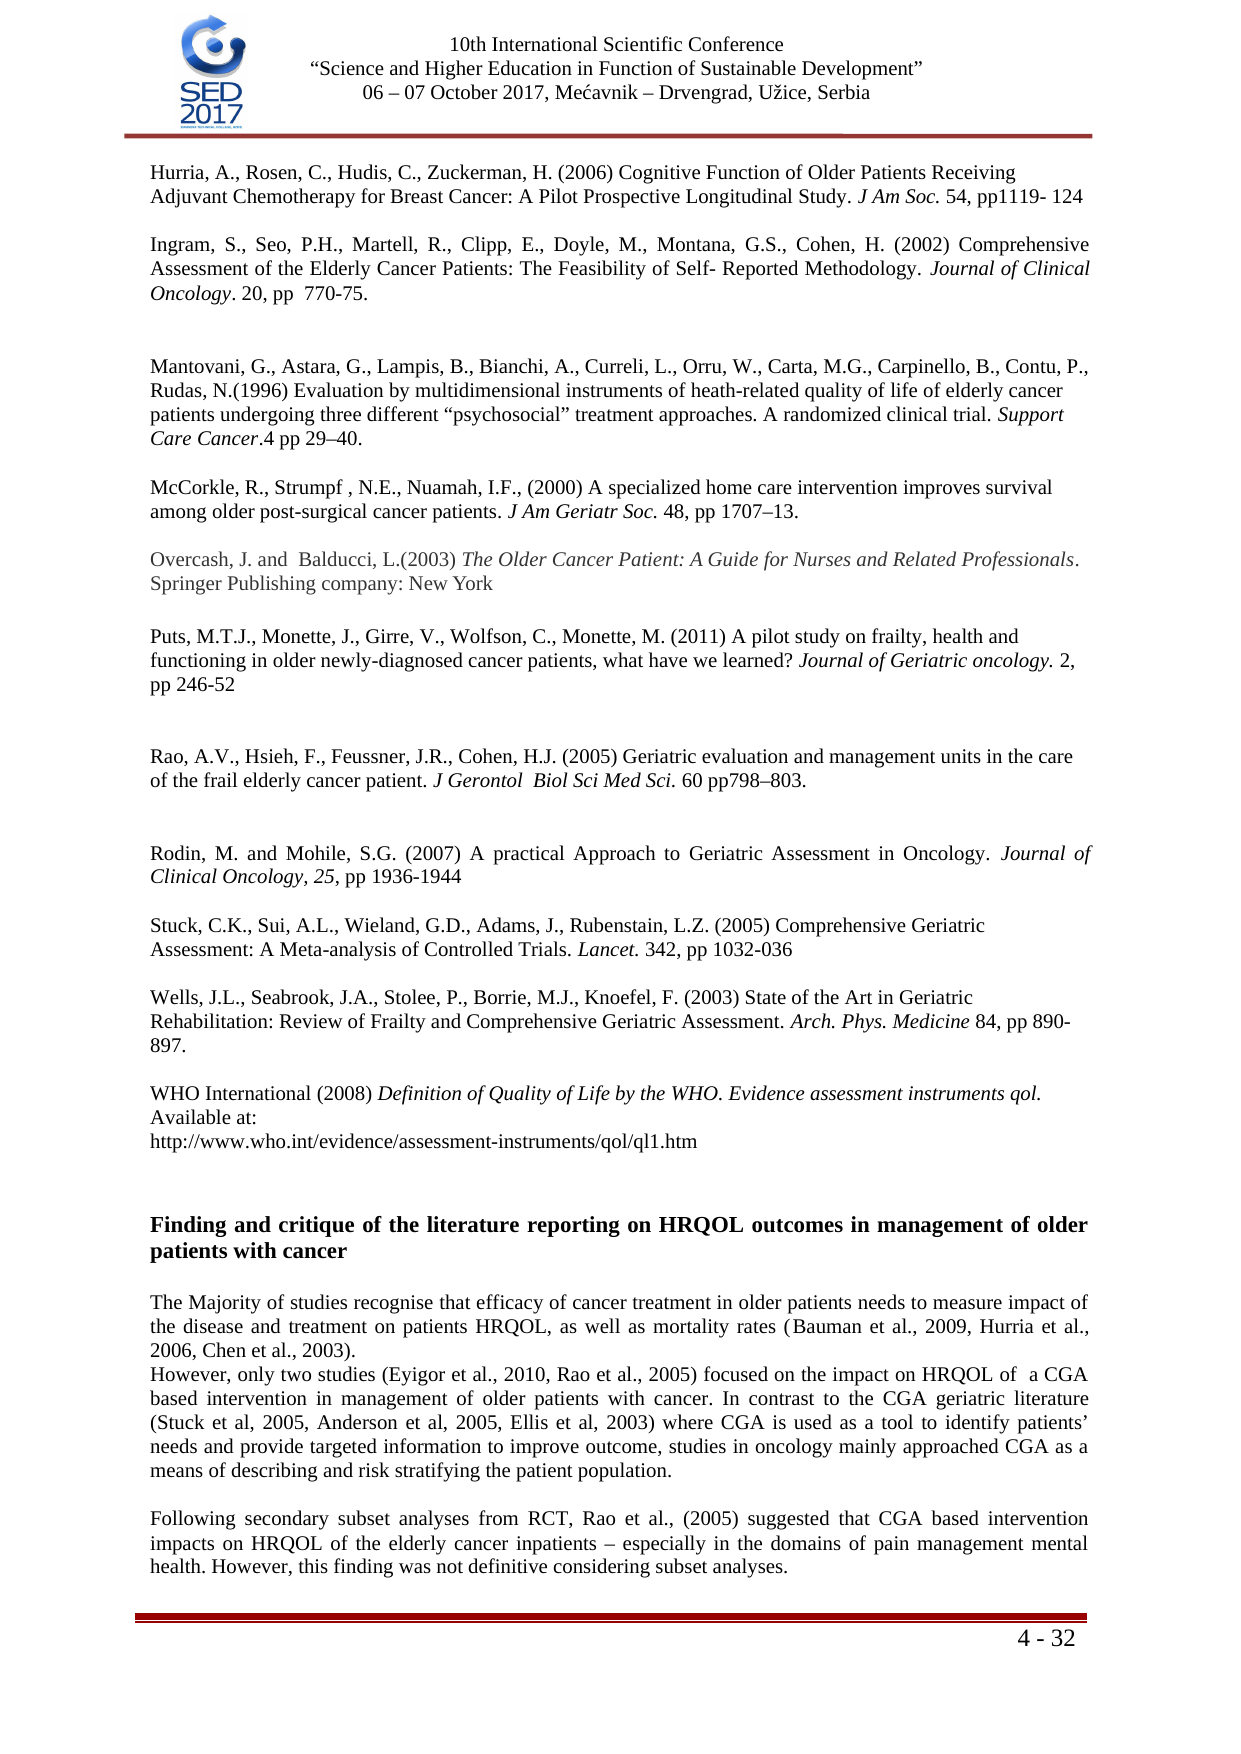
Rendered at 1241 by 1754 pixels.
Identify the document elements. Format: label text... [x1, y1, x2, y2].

text The Majority of studies recognise that efficacy of cancer treatment in older patients needs to measure impact of the disease and treatment on patients HRQOL, as well as mortality rates (Bauman et al., 2009, Hurria et al., 2006, Chen et al., 2003). [150, 1290, 1090, 1362]
text Following secondary subset analyses from RCT, Rao et al., (2005) suggested that CGA based intervention impacts on HRQOL of the elderly cancer inpatients – especially in the domains of pain management mental health. However, this finding was not definitive considering subset analyses. [150, 1506, 1090, 1578]
text Puts, M.T.J., Monette, J., Girre, V., Wolfson, C., Monette, M. (2011) A pilot study on frailty, health and functioning in older newly-diagnosed cancer patients, what have we learned? Journal of Geriatric oncology. 2, pp 246-52 [150, 624, 1090, 696]
text Rao, A.V., Hsieh, F., Feussner, J.R., Cohen, H.J. (2005) Geriatric evaluation and management units in the care of the frail elderly cancer patient. J Gerontol Biol Sci Med Sci. 60 pp798–803. [150, 744, 1090, 792]
text Mantovani, G., Astara, G., Lampis, B., Bianchi, A., Curreli, L., Orru, W., Carta, M.G., Carpinello, B., Contu, P., Rudas, N.(1996) Evaluation by multidimensional instruments of heath-related quality of life of elderly cancer patients undergoing three different “psychosocial” treatment approaches. A randomized clinical trial. Support Care Cancer.4 pp 29–40. [150, 353, 1090, 450]
text However, only two studies (Eyigor et al., 2010, Rao et al., 2005) focused on the impact on HRQOL of a CGA based intervention in management of older patients with cancer. In contrast to the CGA geriatric literature (Stuck et al, 2005, Anderson et al, 2005, Ellis et al, 2003) where CGA is used as a tool to identify patients’ needs and provide targeted information to improve outcome, studies in oncology mainly approached CGA as a means of describing and risk stratifying the patient population. [150, 1362, 1090, 1482]
text http://www.who.int/evidence/assessment-instruments/qol/ql1.htm [150, 1129, 1090, 1153]
text WHO International (2008) Definition of Quality of Life by the WHO. Evidence assessment instruments qol. Available at: [150, 1081, 1090, 1129]
text Ingram, S., Seo, P.H., Martell, R., Clipp, E., Doyle, M., Montana, G.S., Cohen, H. (2002) Comprehensive Assessment of the Elderly Cancer Patients: The Feasibility of Self- Reported Methodology. Journal of Clinical Oncology. 20, pp 770-75. [150, 232, 1090, 304]
text Rodin, M. and Mohile, S.G. (2007) A practical Approach to Geriatric Assessment in Oncology. Journal of Clinical Oncology, 25, pp 1936-1944 [150, 840, 1090, 888]
text Stuck, C.K., Sui, A.L., Wieland, G.D., Adams, J., Rubenstain, L.Z. (2005) Comprehensive Geriatric Assessment: A Meta-analysis of Controlled Trials. Lancet. 342, pp 1032-036 [150, 913, 1090, 961]
text McCorkle, R., Strumpf , N.E., Nuamah, I.F., (2000) A specialized home care intervention improves survival among older post-surgical cancer patients. J Am Geriatr Soc. 48, pp 1707–13. [150, 475, 1090, 523]
text Finding and critique of the literature reporting on HRQOL outcomes in management of older patients with cancer [150, 1211, 1090, 1263]
subtitle Overcash, J. and Balducci, L.(2003) The Older Cancer Patient: A Guide for Nurses and Related Professionals. Springer Publishing company: New York [150, 547, 1090, 595]
text Hurria, A., Rosen, C., Hudis, C., Zuckerman, H. (2006) Cognitive Function of Older Patients Receiving Adjuvant Chemotherapy for Breast Cancer: A Pilot Prospective Longitudinal Study. J Am Soc. 54, pp1119- 124 [150, 160, 1090, 208]
text Wells, J.L., Seabrook, J.A., Stolee, P., Borrie, M.J., Knoefel, F. (2003) State of the Art in Geriatric Rehabilitation: Review of Frailty and Comprehensive Geriatric Assessment. Arch. Phys. Medicine 84, pp 890-897. [150, 985, 1090, 1057]
picture [174, 13, 248, 129]
